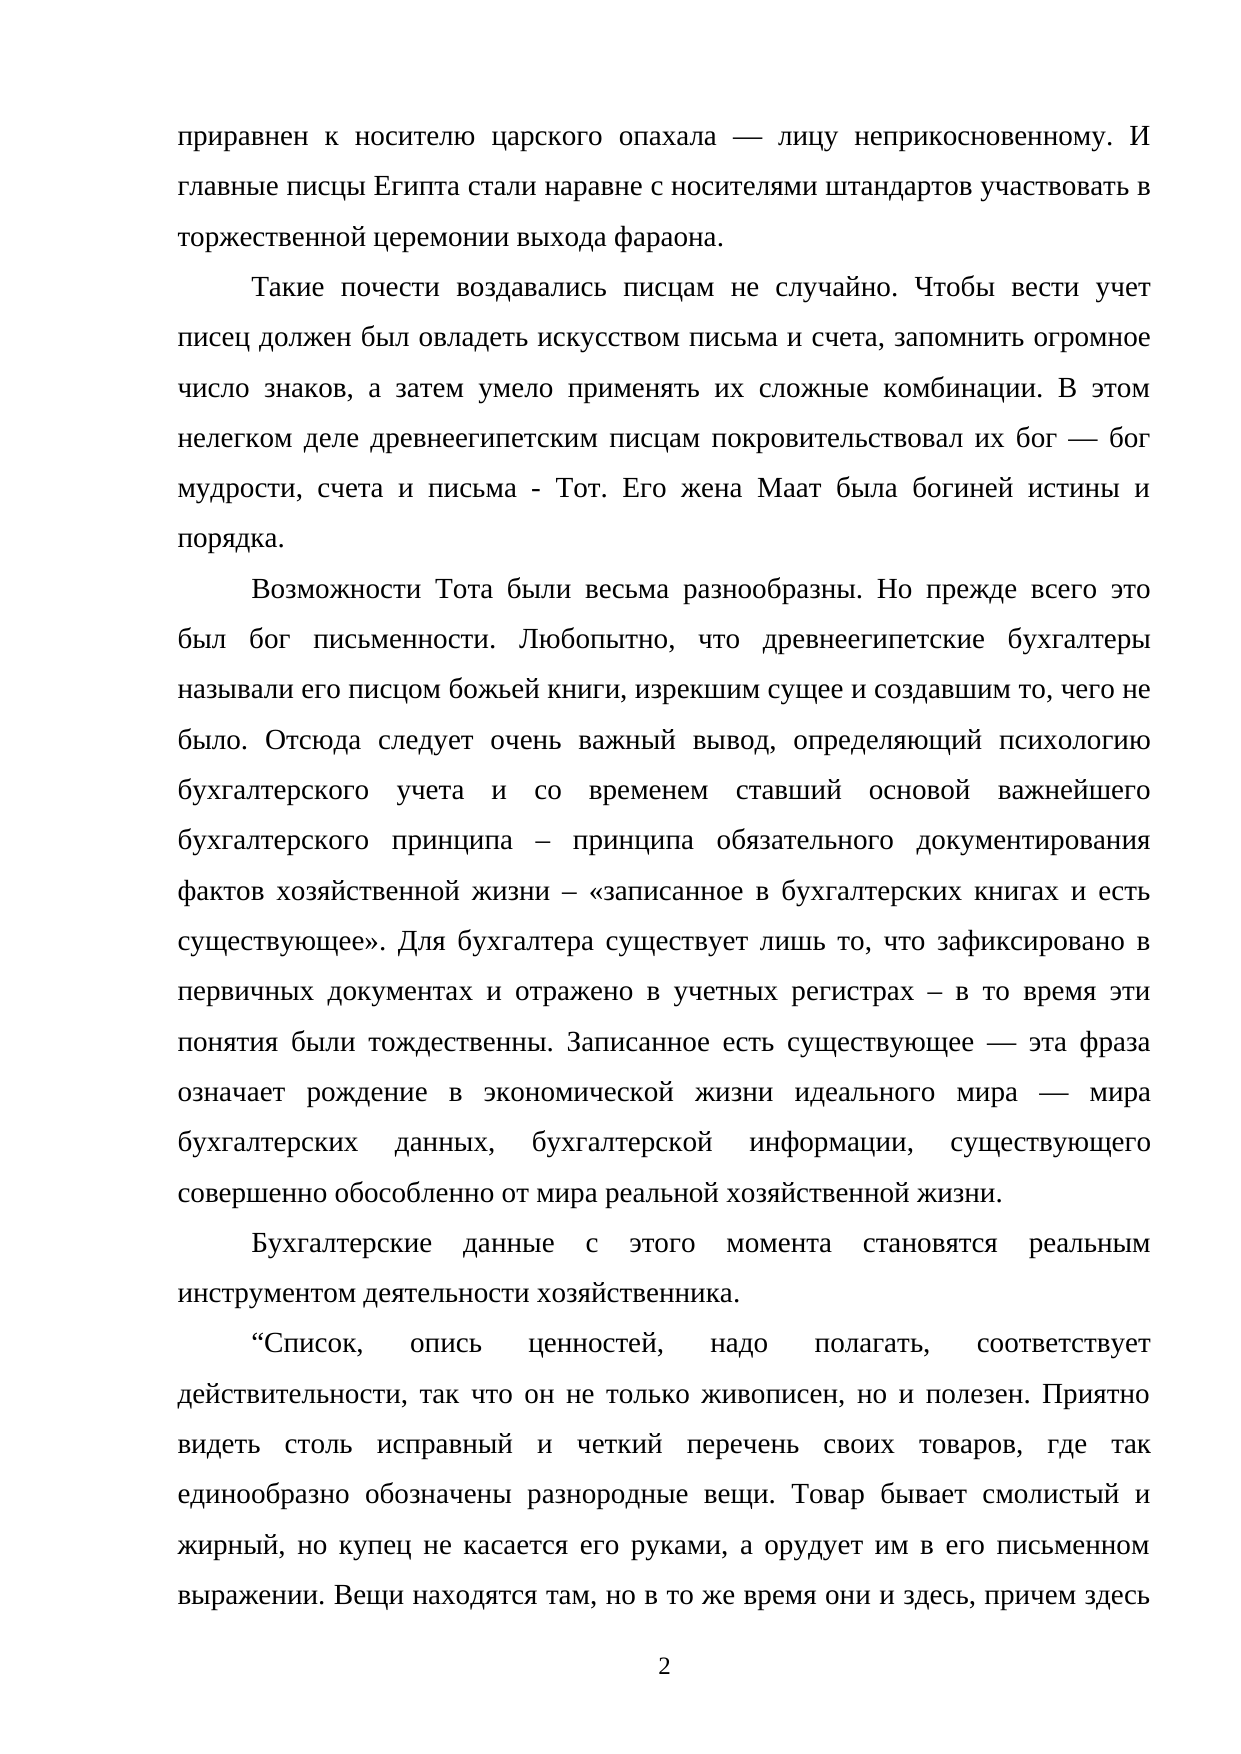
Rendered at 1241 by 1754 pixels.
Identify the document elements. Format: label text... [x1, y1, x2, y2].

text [177, 1326, 1152, 1611]
text Возможности Тота были весьма разнообразны. Но прежде всего это был бог письменности. Любопытно, что древнеегипетские бухгалтеры называли его писцом божьей книги, изрекшим сущее и создавшим то, чего не было. Отсюда следует очень важный вывод, определяющий психологию бухгалтерского учета и со временем ставший основой важнейшего бухгалтерского принципа – принципа обязательного документирования фактов хозяйственной жизни – «записанное в бухгалтерских книгах и есть существующее». Для бухгалтера существует лишь то, что зафиксировано в первичных документах и отражено в учетных регистрах – в то время эти понятия были тождественны. Записанное есть существующее — эта фраза означает рождение в экономической жизни идеального мира — мира бухгалтерских данных, бухгалтерской информации, существующего совершенно обособленно от мира реальной хозяйственной жизни. [177, 571, 1152, 1208]
text Такие почести воздавались писцам не случайно. Чтобы вести учет писец должен был овладеть искусством письма и счета, запомнить огромное число знаков, а затем умело применять их сложные комбинации. В этом нелегком деле древнеегипетским писцам покровительствовал их бог — бог мудрости, счета и письма - Тот. Его жена Маат была богиней истины и порядка. [177, 269, 1152, 554]
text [177, 118, 1152, 252]
text Бухгалтерские данные с этого момента становятся реальным инструментом деятельности хозяйственника. [177, 1225, 1152, 1309]
